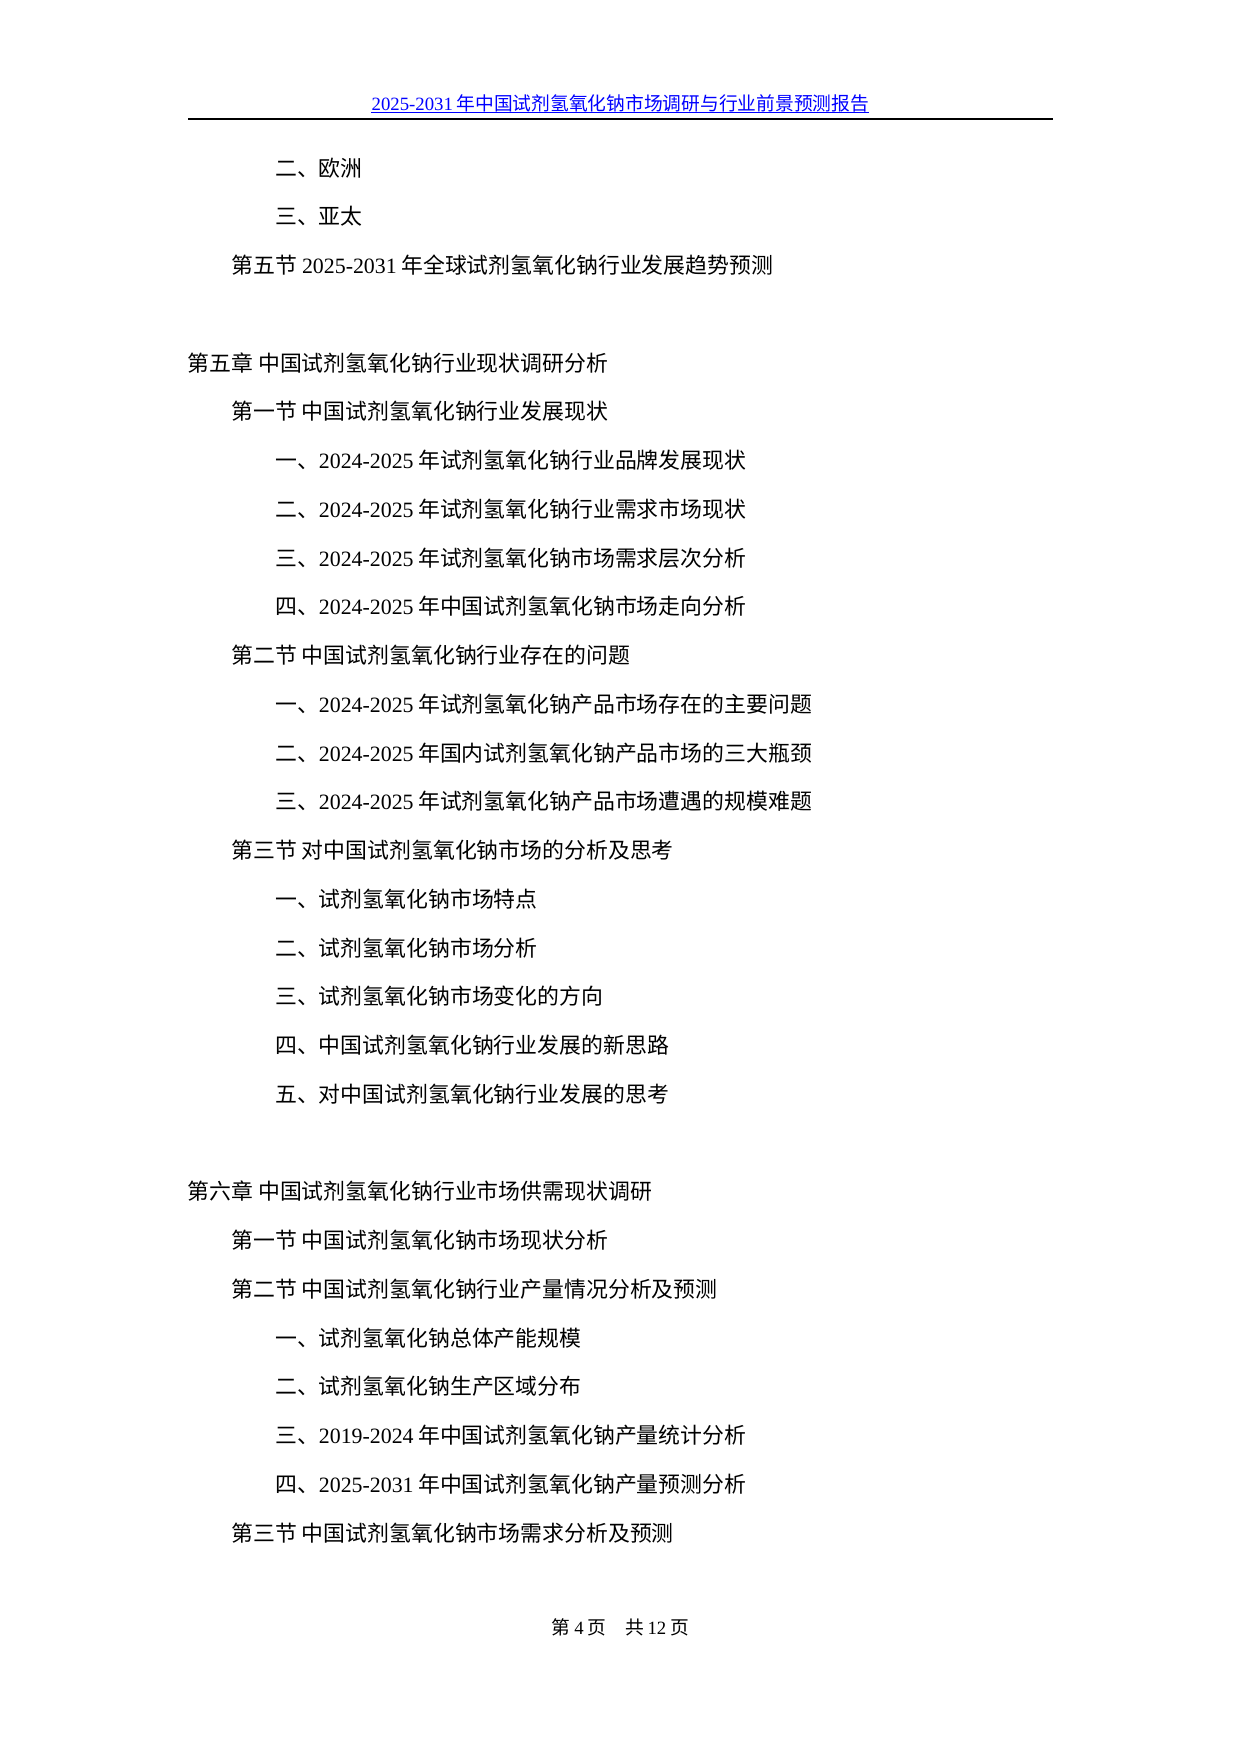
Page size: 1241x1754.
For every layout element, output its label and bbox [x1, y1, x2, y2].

text [187, 150, 1053, 1548]
